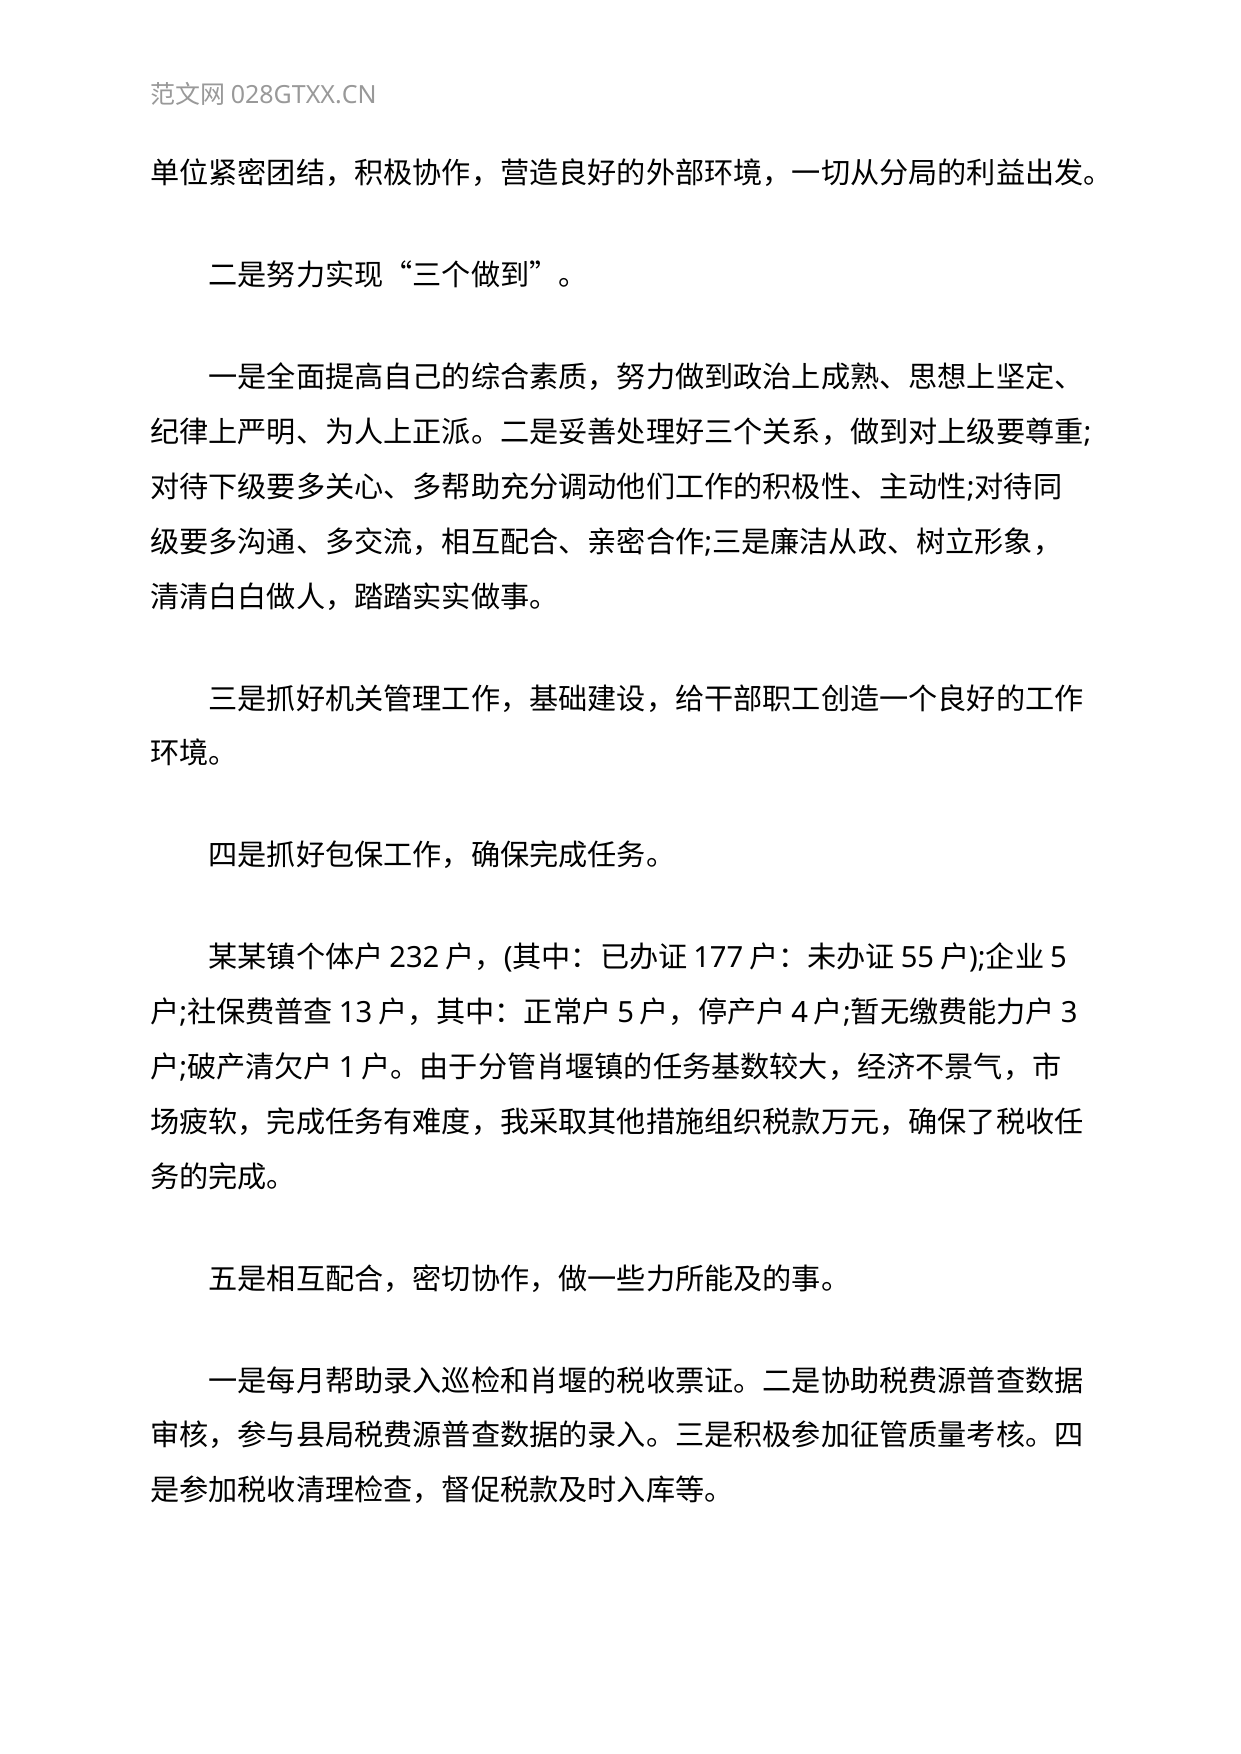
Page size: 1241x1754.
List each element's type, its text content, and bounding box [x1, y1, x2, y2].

text 五是相互配合，密切协作，做一些力所能及的事。 [150, 1255, 1090, 1298]
text 一是每月帮助录入巡检和肖堰的税收票证。二是协助税费源普查数据审核，参与县局税费源普查数据的录入。三是积极参加征管质量考核。四是参加税收清理检查，督促税款及时入库等。 [150, 1357, 1090, 1509]
text 某某镇个体户232户，(其中：已办证177户：未办证55户);企业5户;社保费普查13户，其中：正常户5户，停产户4户;暂无缴费能力户3户;破产清欠户1户。由于分管肖堰镇的任务基数较大，经济不景气，市场疲软，完成任务有难度，我采取其他措施组织税款万元，确保了税收任务的完成。 [150, 934, 1090, 1196]
text 二是努力实现“三个做到”。 [150, 252, 1090, 294]
text 一是全面提高自己的综合素质，努力做到政治上成熟、思想上坚定、纪律上严明、为人上正派。二是妥善处理好三个关系，做到对上级要尊重;对待下级要多关心、多帮助充分调动他们工作的积极性、主动性;对待同级要多沟通、多交流，相互配合、亲密合作;三是廉洁从政、树立形象，清清白白做人，踏踏实实做事。 [150, 353, 1090, 616]
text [150, 150, 1090, 192]
text 三是抓好机关管理工作，基础建设，给干部职工创造一个良好的工作环境。 [150, 675, 1090, 772]
text 四是抓好包保工作，确保完成任务。 [150, 832, 1090, 874]
